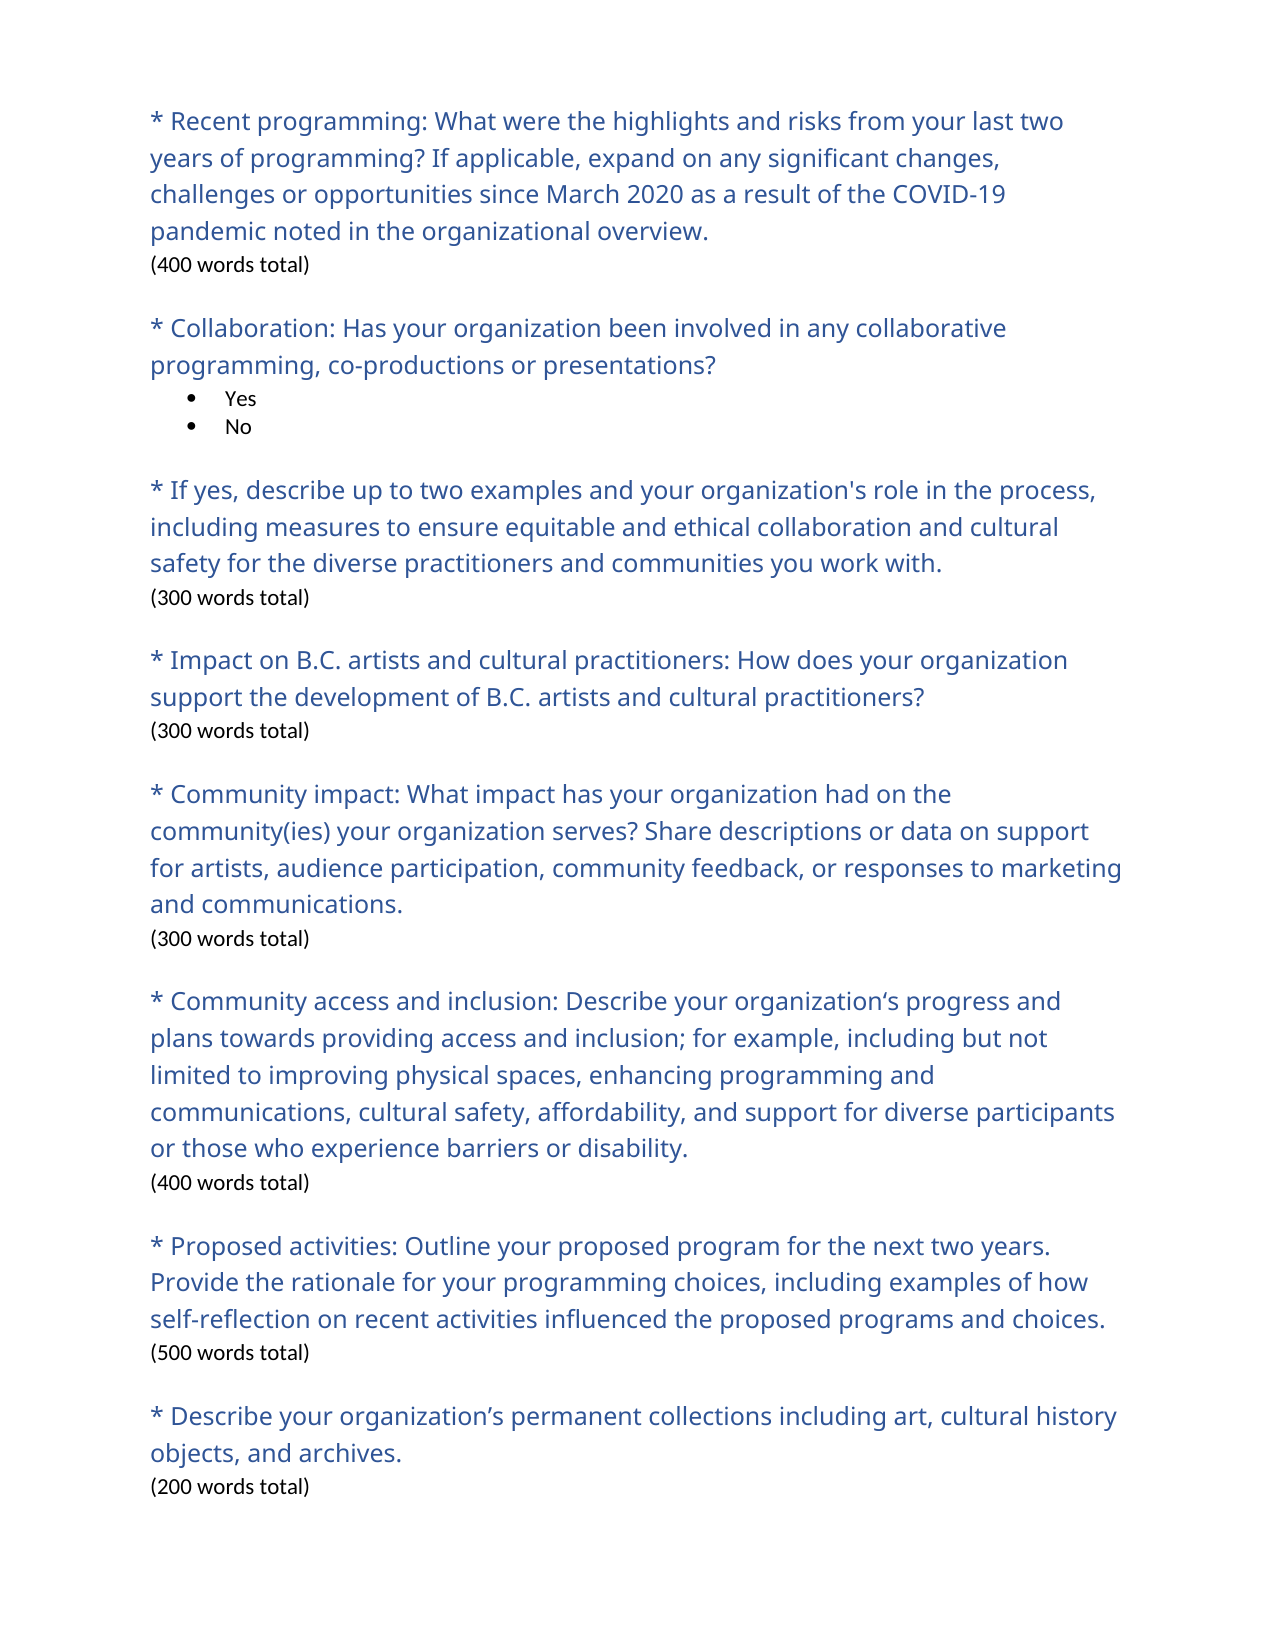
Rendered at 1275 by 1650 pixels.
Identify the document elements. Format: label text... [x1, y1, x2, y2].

text (300 words total) [150, 583, 1125, 611]
subtitle * If yes, describe up to two examples and your organization's role in the process, including measures to ensure equitable and ethical collaboration and cultural safety for the diverse practitioners and communities you work with. [150, 472, 1125, 580]
text (500 words total) [150, 1338, 1125, 1366]
subtitle * Recent programming: What were the highlights and risks from your last two years of programming? If applicable, expand on any significant changes, challenges or opportunities since March 2020 as a result of the COVID-19 pandemic noted in the organizational overview. [150, 103, 1125, 248]
subtitle * Describe your organization’s permanent collections including art, cultural history objects, and archives. [150, 1399, 1125, 1469]
text (300 words total) [150, 717, 1125, 744]
list Yes [187, 384, 1125, 412]
text (200 words total) [150, 1472, 1125, 1500]
subtitle * Collaboration: Has your organization been involved in any collaborative programming, co-productions or presentations? [150, 311, 1125, 382]
text (400 words total) [150, 1168, 1125, 1196]
subtitle * Community impact: What impact has your organization had on the community(ies) your organization serves? Share descriptions or data on support for artists, audience participation, community feedback, or responses to marketing and communications. [150, 777, 1125, 921]
subtitle * Proposed activities: Outline your proposed program for the next two years. Provide the rationale for your programming choices, including examples of how self-reflection on recent activities influenced the proposed programs and choices. [150, 1228, 1125, 1336]
text (400 words total) [150, 251, 1125, 278]
text (300 words total) [150, 924, 1125, 952]
list No [187, 412, 1125, 440]
subtitle * Community access and inclusion: Describe your organization‘s progress and plans towards providing access and inclusion; for example, including but not limited to improving physical spaces, enhancing programming and communications, cultural safety, affordability, and support for diverse participants or those who experience barriers or disability. [150, 984, 1125, 1165]
subtitle * Impact on B.C. artists and cultural practitioners: How does your organization support the development of B.C. artists and cultural practitioners? [150, 643, 1125, 714]
